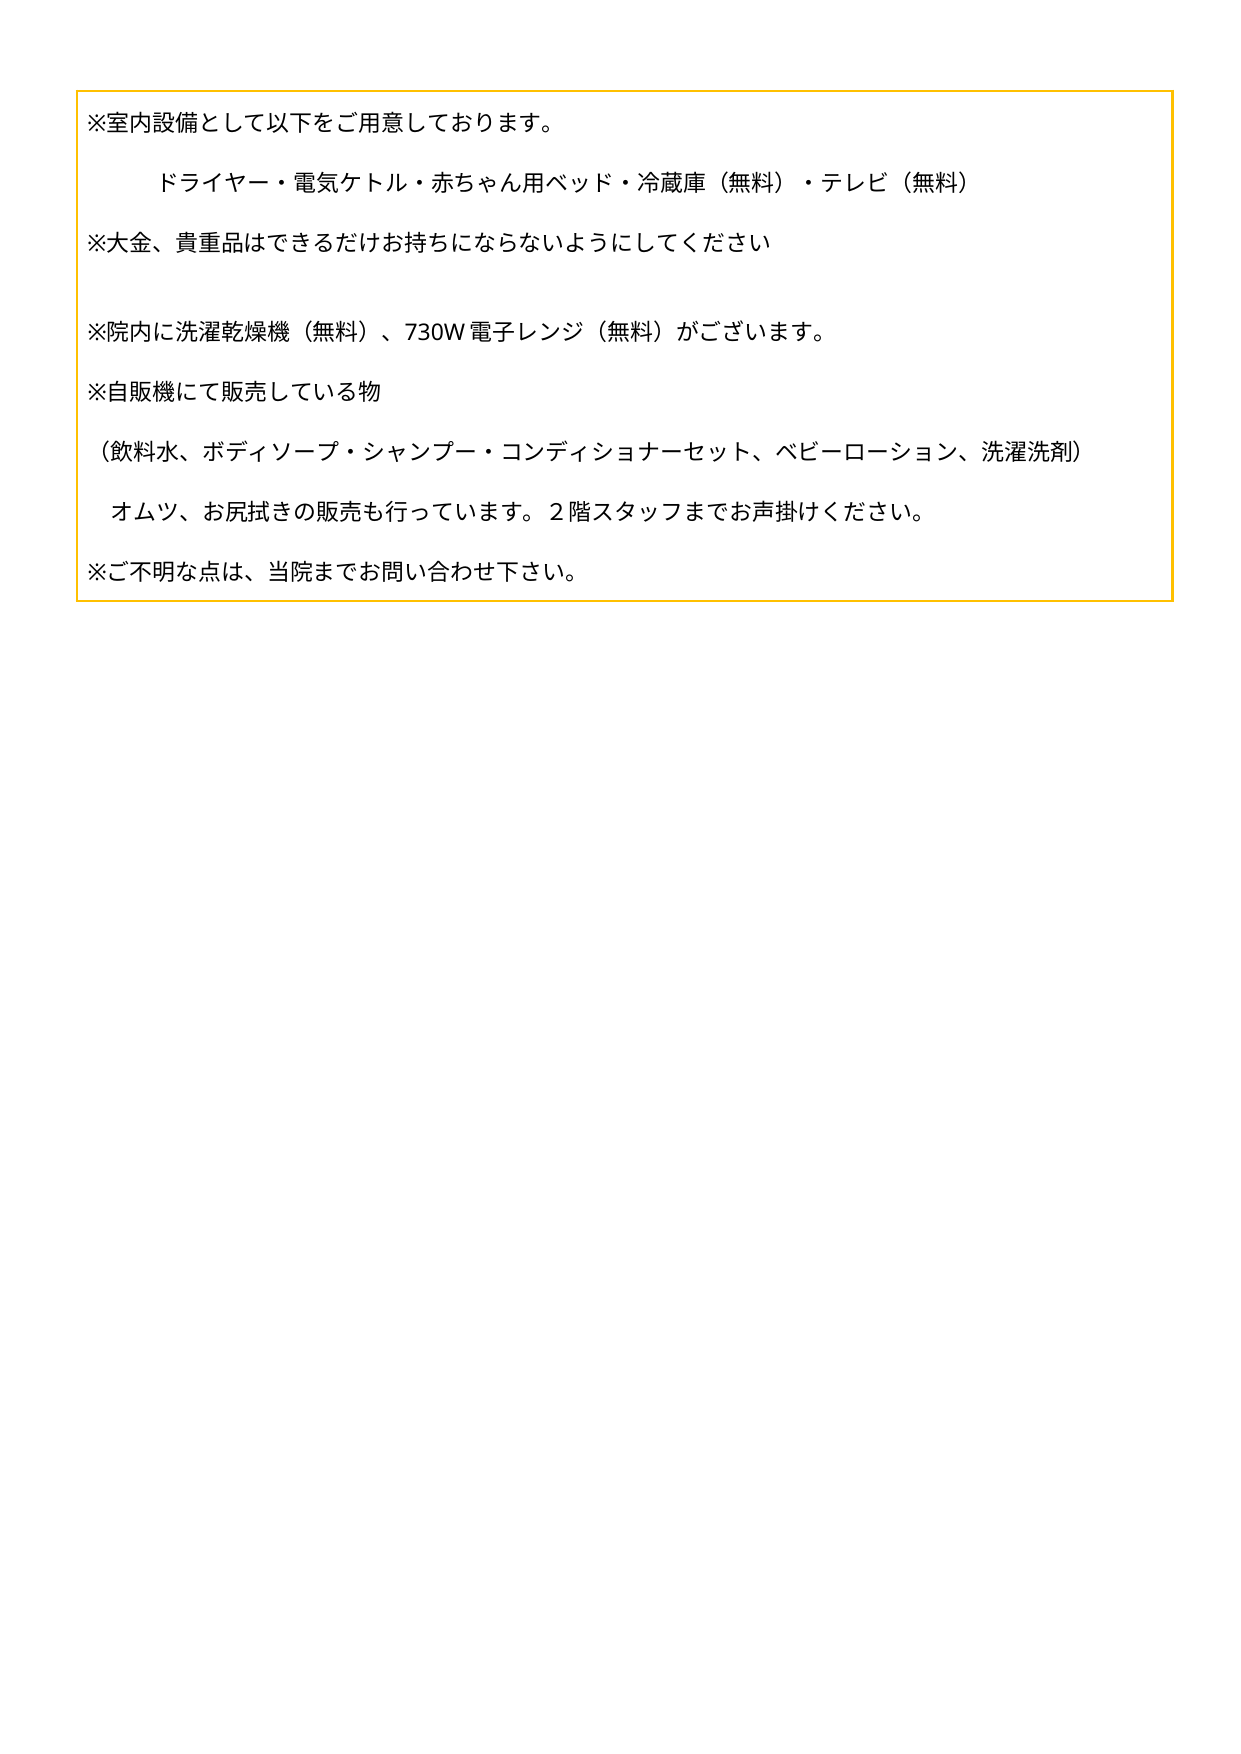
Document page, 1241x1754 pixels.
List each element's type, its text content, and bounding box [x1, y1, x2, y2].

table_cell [78, 92, 1171, 211]
table_cell ※院内に洗濯乾燥機（無料）、730W電子レンジ（無料）がございます。 ※自販機にて販売している物 （飲料水、ボディソープ・シャンプー・コンディショナーセット、ベビーローション、洗濯洗剤） オムツ、お尻拭きの販売も行っています。２階スタッフまでお声掛けください。 ※ご不明な点は、当院までお問い合わせ下さい。 [78, 301, 1171, 600]
table_cell ※大金、貴重品はできるだけお持ちにならないようにしてください [78, 211, 1171, 301]
